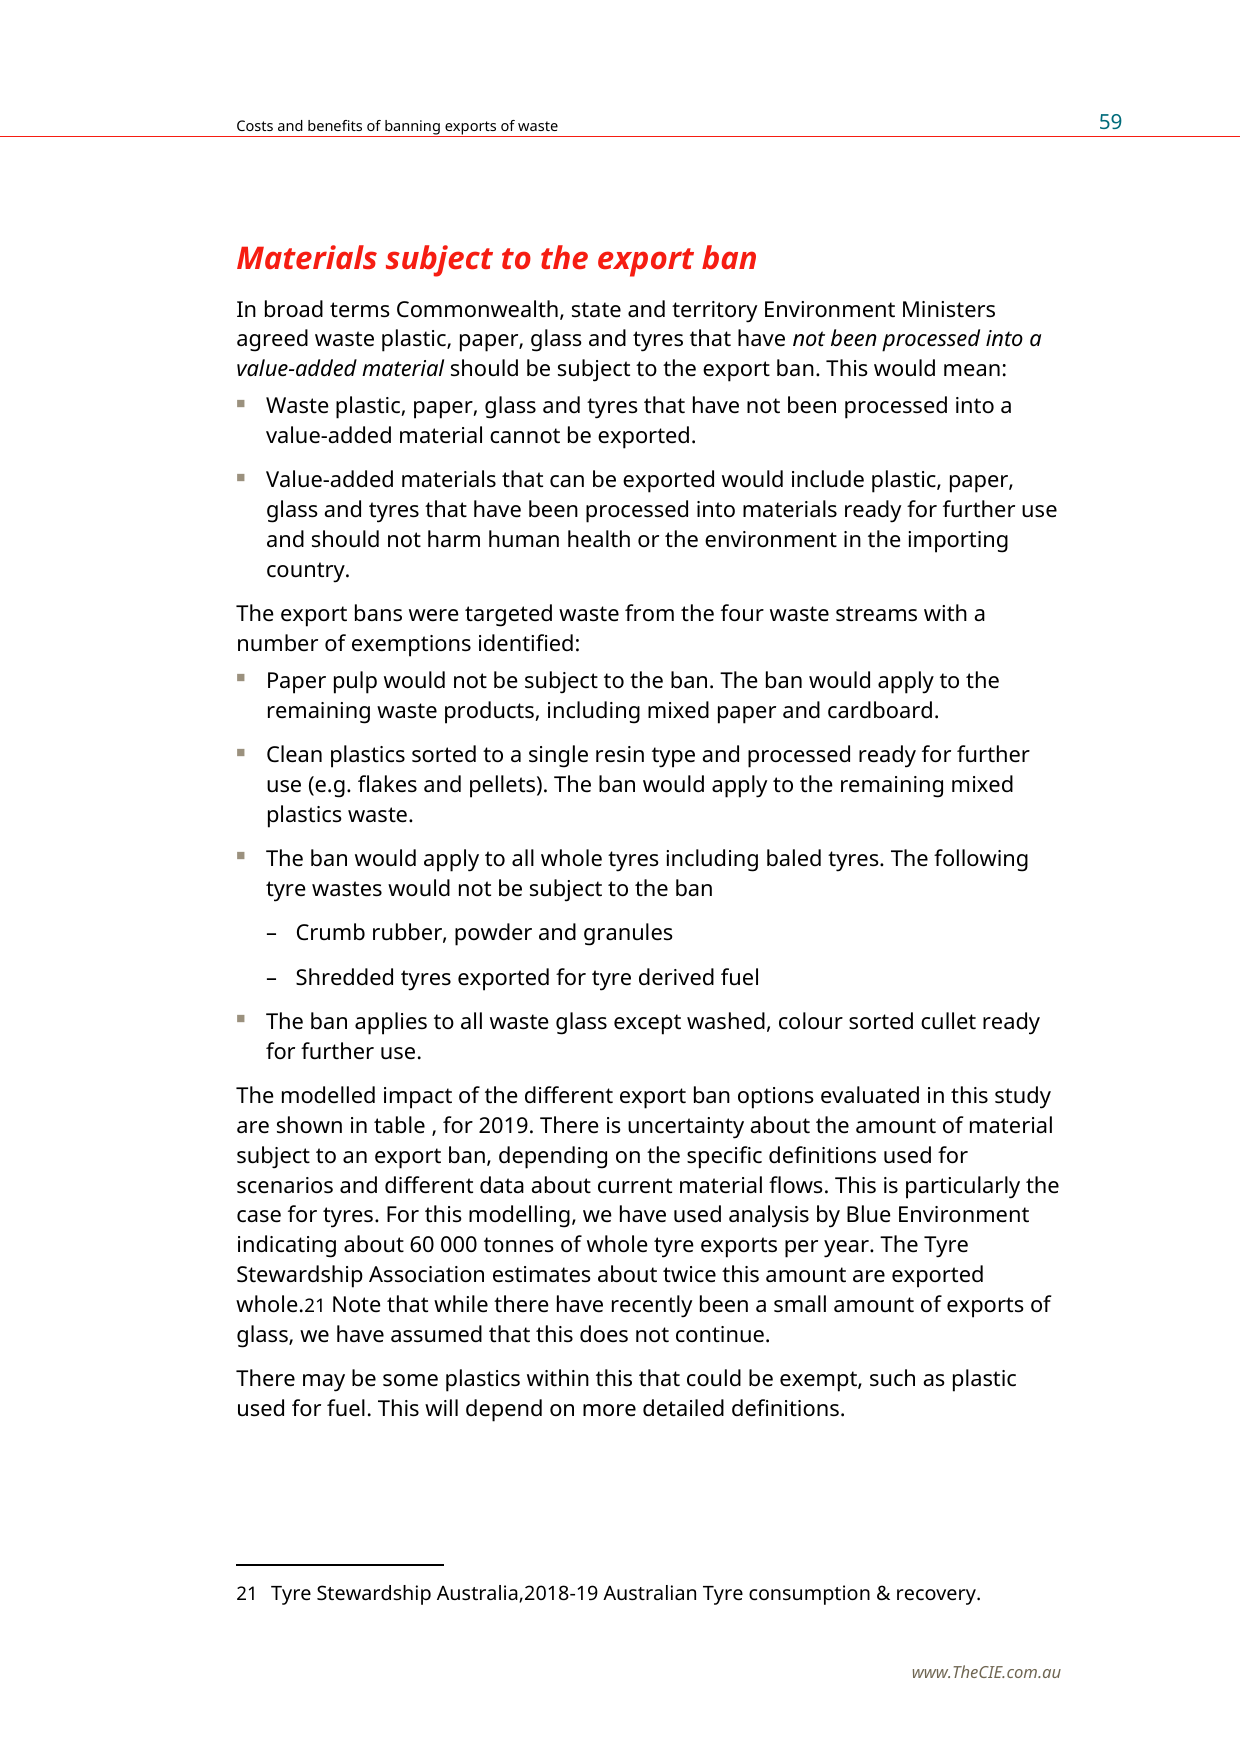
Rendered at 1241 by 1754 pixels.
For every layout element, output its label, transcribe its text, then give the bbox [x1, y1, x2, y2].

list The ban applies to all waste glass except washed, colour sorted cullet ready for further use. [236, 1006, 1063, 1066]
text The modelled impact of the different export ban options evaluated in this study are shown in table 4.1, for 2019. There is uncertainty about the amount of material subject to an export ban, depending on the specific definitions used for scenarios and different data about current material flows. This is particularly the case for tyres. For this modelling, we have used analysis by Blue Environment indicating about 60 000 tonnes of whole tyre exports per year. The Tyre Stewardship Association estimates about twice this amount are exported whole. Note that while there have recently been a small amount of exports of glass, we have assumed that this does not continue. [236, 1080, 1063, 1348]
text In broad terms Commonwealth, state and territory Environment Ministers agreed waste plastic, paper, glass and tyres that have not been processed into a value-added material should be subject to the export ban. This would mean: [236, 293, 1063, 383]
list Clean plastics sorted to a single resin type and processed ready for further use (e.g. flakes and pellets). The ban would apply to the remaining mixed plastics waste. [236, 739, 1063, 828]
list The ban would apply to all whole tyres including baled tyres. The following tyre wastes would not be subject to the ban [236, 843, 1063, 903]
list Paper pulp would not be subject to the ban. The ban would apply to the remaining waste products, including mixed paper and cardboard. [236, 665, 1063, 724]
list Waste plastic, paper, glass and tyres that have not been processed into a value-added material cannot be exported. [236, 390, 1063, 450]
list Crumb rubber, powder and granules [266, 917, 1063, 947]
list Value-added materials that can be exported would include plastic, paper, glass and tyres that have been processed into materials ready for further use and should not harm human health or the environment in the importing country. [236, 464, 1063, 583]
text The export bans were targeted waste from the four waste streams with a number of exemptions identified: [236, 598, 1063, 658]
subtitle Materials subject to the export ban [236, 236, 1063, 279]
text There may be some plastics within this that could be exempt, such as plastic used for fuel. This will depend on more detailed definitions. [236, 1363, 1063, 1422]
list Shredded tyres exported for tyre derived fuel [266, 962, 1063, 991]
